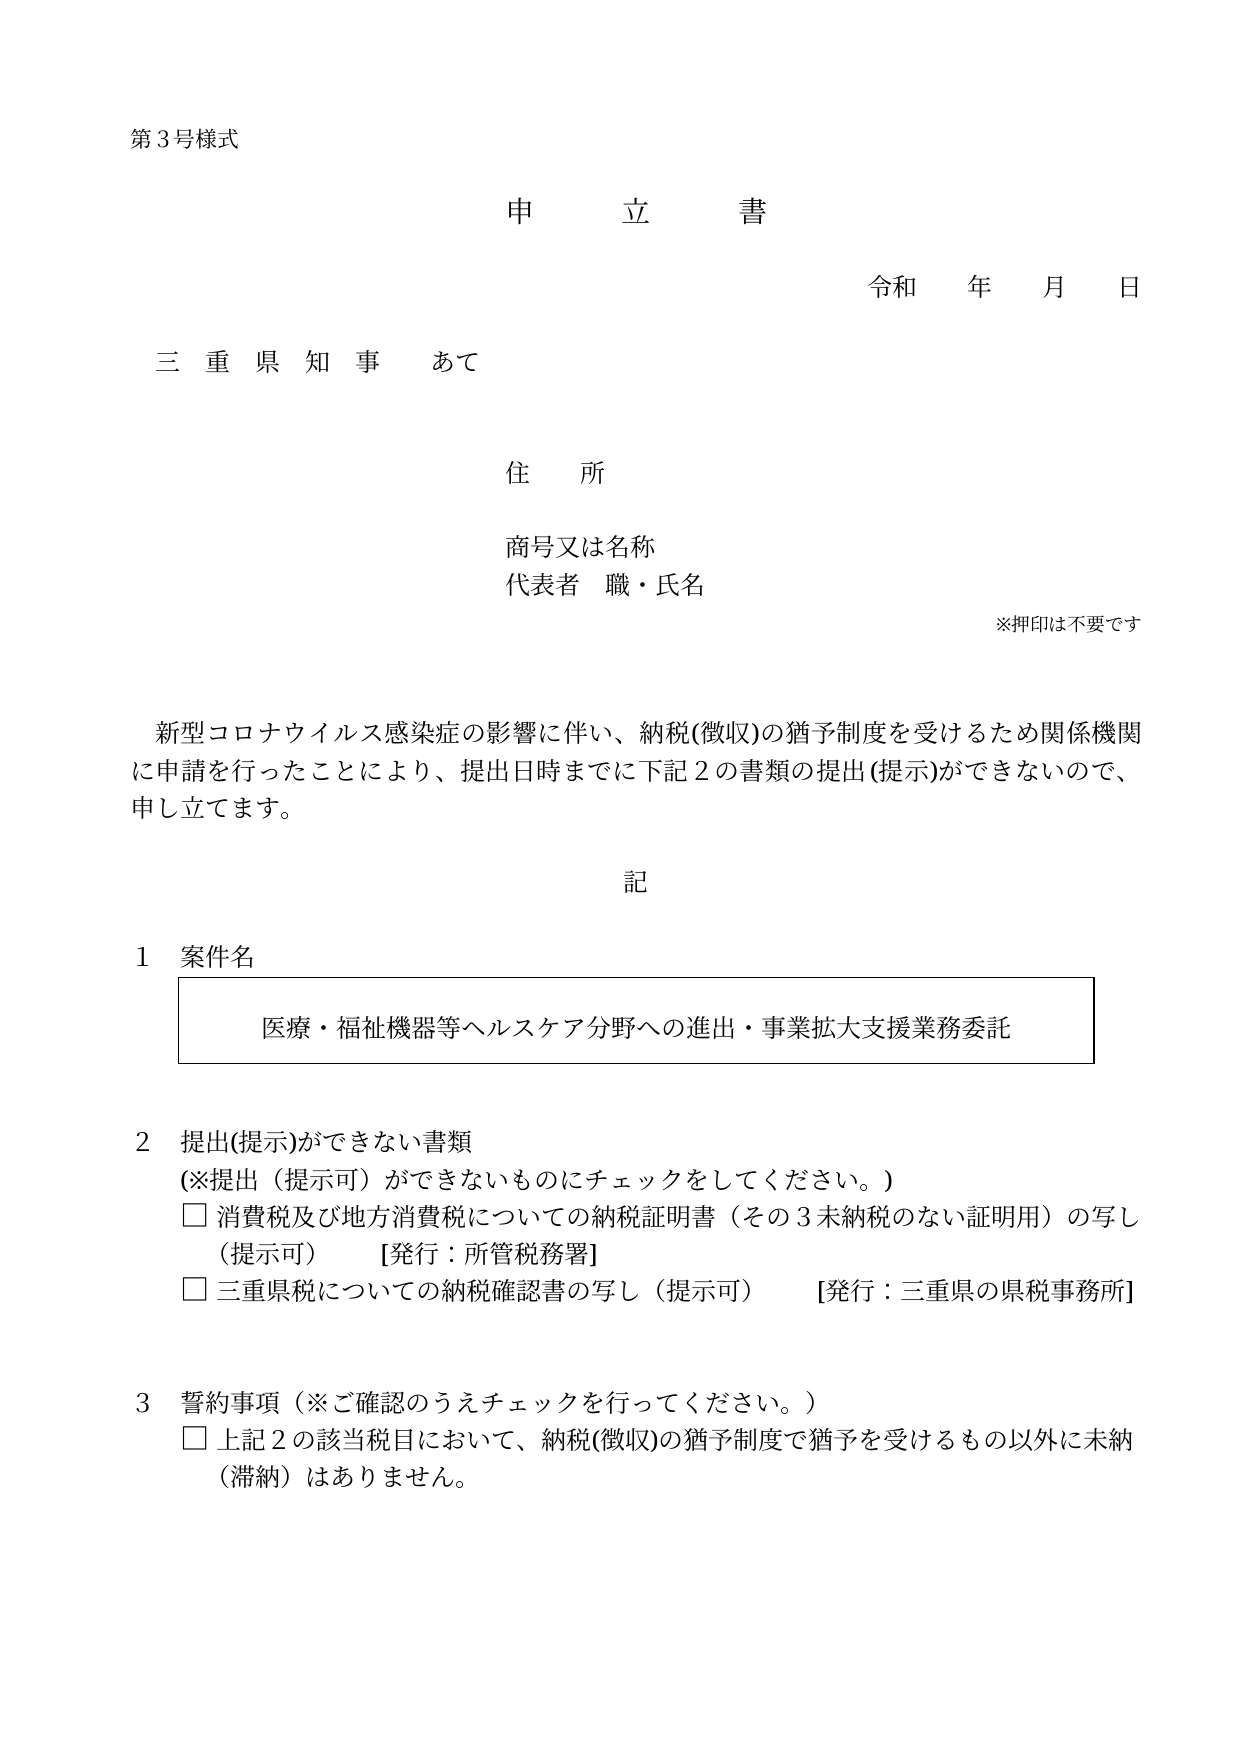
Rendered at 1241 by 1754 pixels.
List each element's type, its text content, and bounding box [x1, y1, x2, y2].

text □ 三重県税についての納税確認書の写し（提示可） [発行：三重県の県税事務所] [130, 1271, 1142, 1308]
text 住 所 [130, 453, 1142, 490]
text 代表者 職・氏名 [130, 564, 1142, 602]
text 三 重 県 知 事 あて [130, 341, 1142, 378]
text 記 [130, 862, 1142, 899]
text ２ 提出(提示)ができない書類 [130, 1122, 1142, 1159]
text □ 消費税及び地方消費税についての納税証明書（その３未納税のない証明用）の写し（提示可） [発行：所管税務署] [130, 1197, 1142, 1271]
text □ 上記２の該当税目において、納税(徴収)の猶予制度で猶予を受けるもの以外に未納 [130, 1420, 1142, 1457]
text （滞納）はありません。 [130, 1457, 1142, 1494]
text 新型コロナウイルス感染症の影響に伴い、納税(徴収)の猶予制度を受けるため関係機関に申請を行ったことにより、提出日時までに下記２の書類の提出(提示)ができないので、申し立てます。 [130, 713, 1142, 825]
text 第３号様式 [130, 118, 1142, 155]
text １ 案件名 [130, 936, 1142, 973]
text ３ 誓約事項（※ご確認のうえチェックを行ってください。） [130, 1382, 1142, 1420]
text ※押印は不要です [130, 602, 1142, 639]
text 商号又は名称 [130, 527, 1142, 564]
text (※提出（提示可）ができないものにチェックをしてください。) [130, 1159, 1142, 1197]
text 令和 年 月 日 [130, 267, 1142, 304]
text 申 立 書 [130, 192, 1142, 230]
